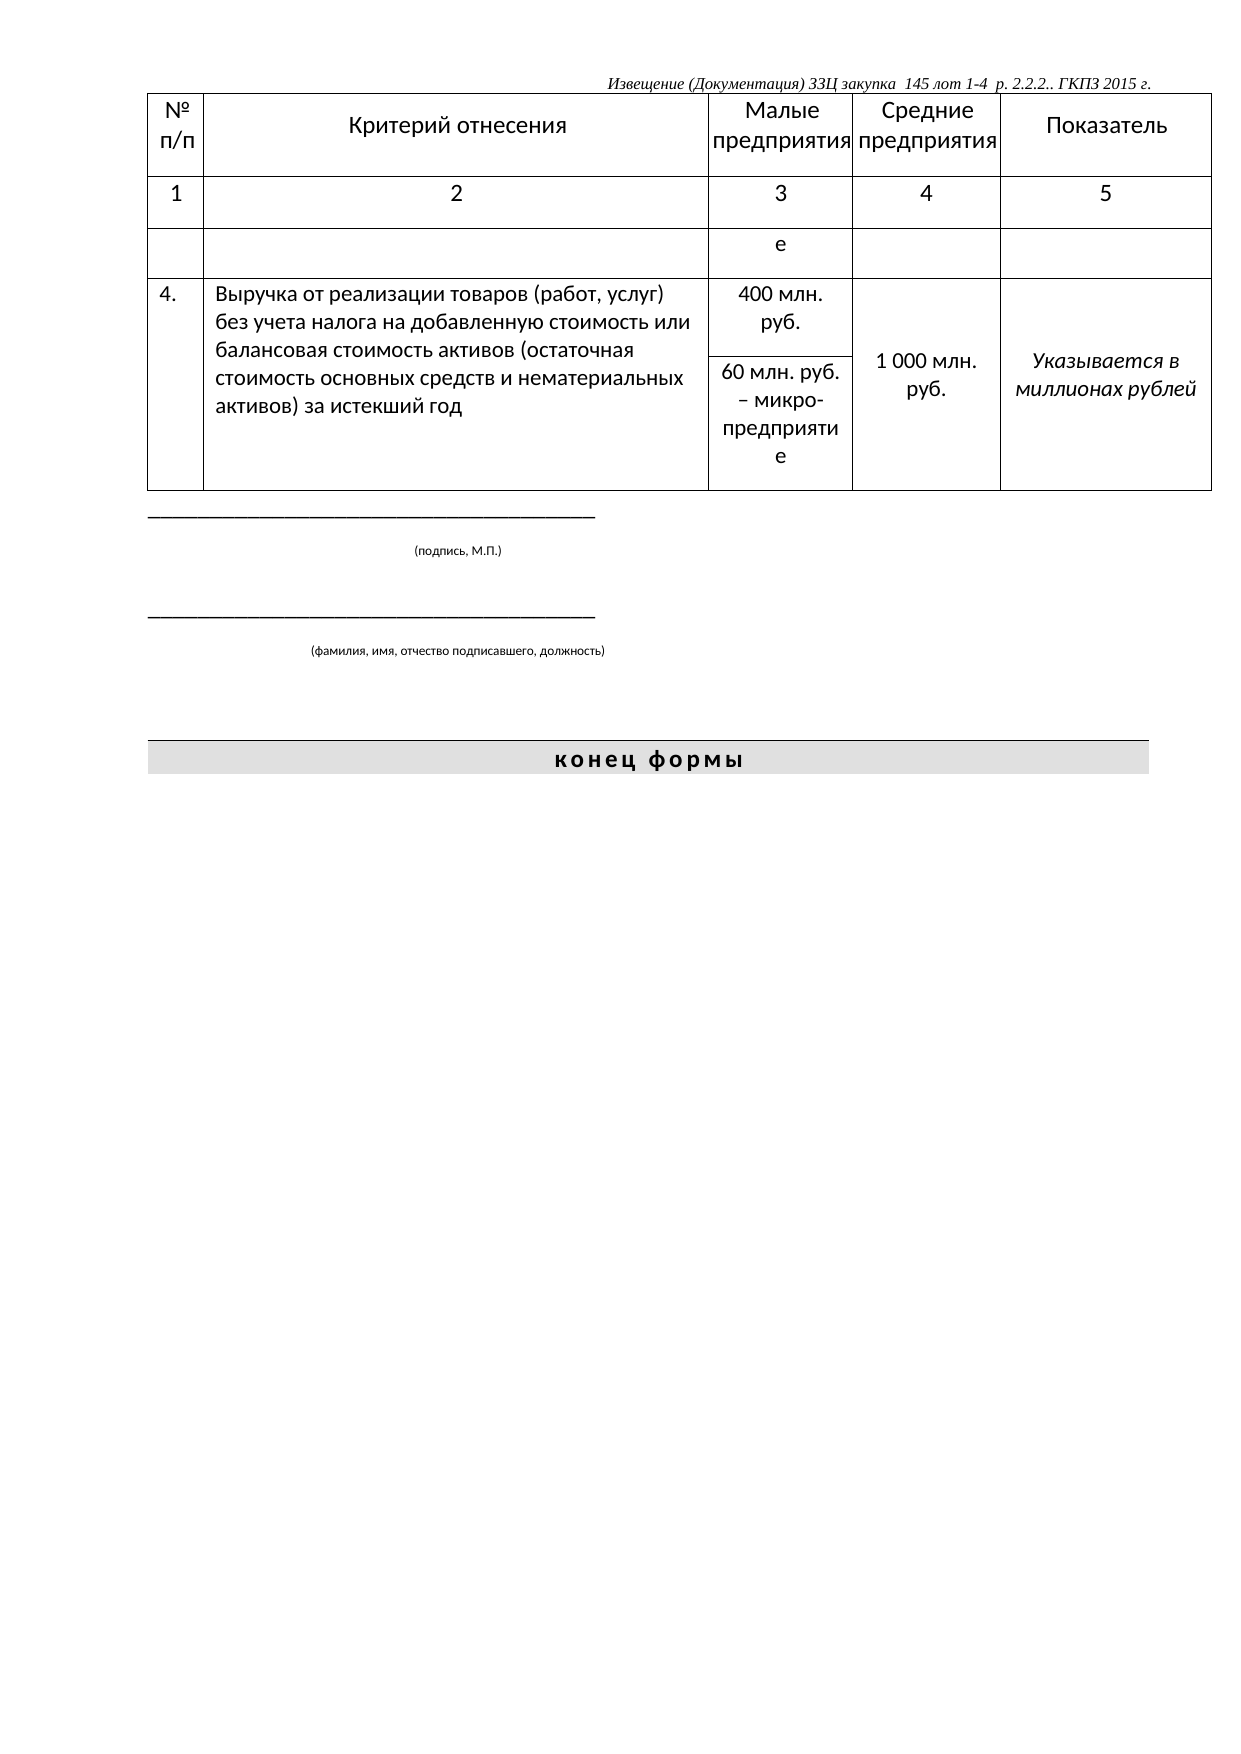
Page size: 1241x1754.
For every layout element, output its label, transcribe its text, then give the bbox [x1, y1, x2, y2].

text (подпись, М.П.) [148, 542, 768, 570]
table_cell до 15 человек – микро- предприятие [709, 229, 852, 278]
table_cell 5 [1001, 177, 1211, 228]
text ____________________________________ [148, 491, 1152, 522]
table_cell 3 [709, 177, 852, 228]
table_cell 400 млн. руб. [709, 279, 852, 356]
table_cell 2 [204, 177, 708, 228]
table_header Средние предприятия [853, 94, 1000, 176]
table_cell 1 [148, 177, 203, 228]
table_cell 4. [148, 279, 203, 490]
text конец формы [148, 741, 1149, 774]
text (фамилия, имя, отчество подписавшего, должность) [148, 643, 768, 671]
table_header Показатель [1001, 94, 1211, 176]
table_header № п/п [148, 94, 203, 176]
table_header Малые предприятия [709, 94, 852, 176]
table_cell Указывается в миллионах рублей [1001, 279, 1211, 490]
table_cell Выручка от реализации товаров (работ, услуг) без учета налога на добавленную стоимость или балансовая стоимость активов (остаточная стоимость основных средств и нематериальных активов) за истекший год [204, 279, 708, 490]
text ____________________________________ [148, 591, 1152, 622]
table_cell 60 млн. руб. – микро- предприятие [709, 357, 852, 490]
table_cell 1 000 млн. руб. [853, 279, 1000, 490]
table_cell 4 [853, 177, 1000, 228]
table_header Критерий отнесения [204, 94, 708, 176]
